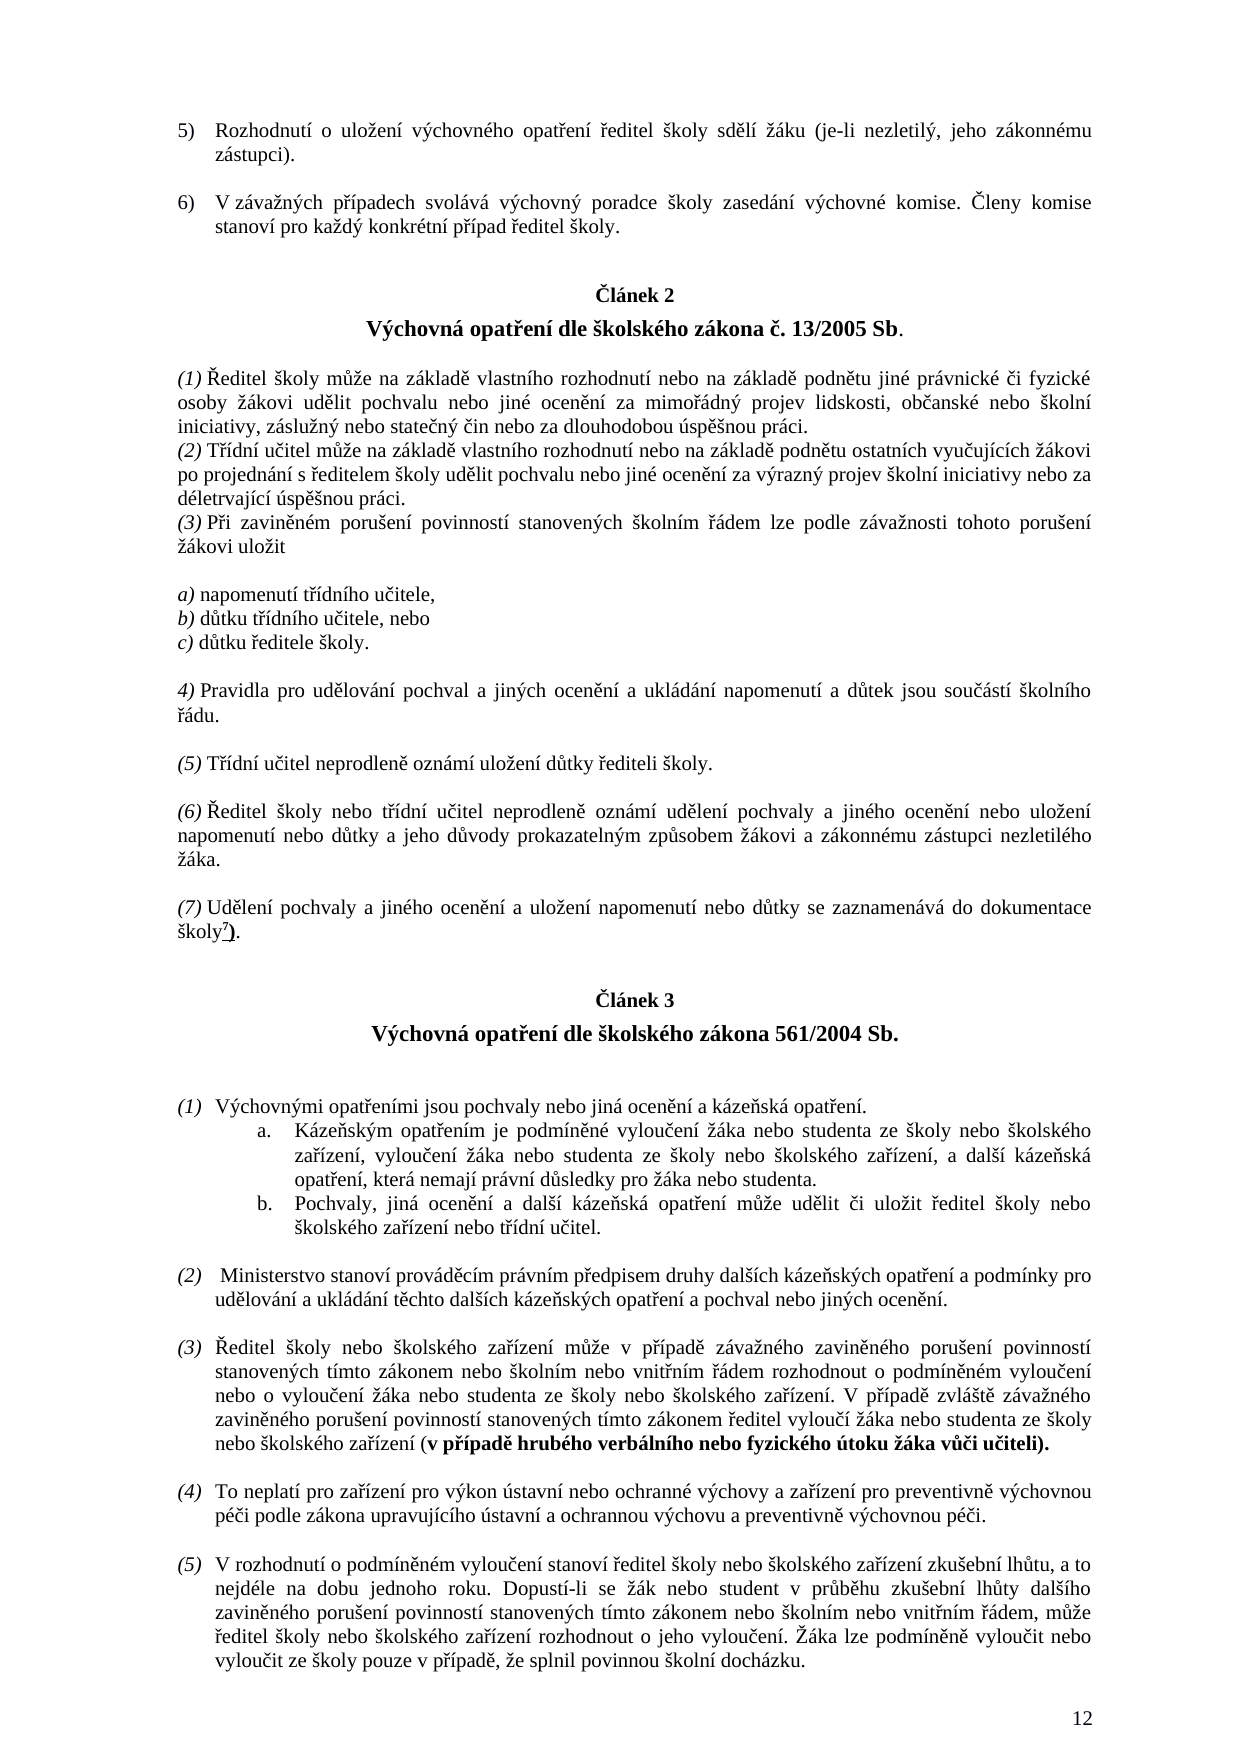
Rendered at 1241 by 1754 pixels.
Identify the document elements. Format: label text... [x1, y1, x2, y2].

text (5) Třídní učitel neprodleně oznámí uložení důtky řediteli školy. [177, 751, 1092, 775]
list Pochvaly, jiná ocenění a další kázeňská opatření může udělit či uložit ředitel školy nebo školského zařízení nebo třídní učitel. [257, 1191, 1092, 1239]
text (1) Ředitel školy může na základě vlastního rozhodnutí nebo na základě podnětu jiné právnické či fyzické osoby žákovi udělit pochvalu nebo jiné ocenění za mimořádný projev lidskosti, občanské nebo školní iniciativy, záslužný nebo statečný čin nebo za dlouhodobou úspěšnou práci. [177, 366, 1092, 438]
text (3) Při zaviněném porušení povinností stanovených školním řádem lze podle závažnosti tohoto porušení žákovi uložit [177, 510, 1092, 558]
list Kázeňským opatřením je podmíněné vyloučení žáka nebo studenta ze školy nebo školského zařízení, vyloučení žáka nebo studenta ze školy nebo školského zařízení, a další kázeňská opatření, která nemají právní důsledky pro žáka nebo studenta. [257, 1118, 1092, 1191]
list To neplatí pro zařízení pro výkon ústavní nebo ochranné výchovy a zařízení pro preventivně výchovnou péči podle zákona upravujícího ústavní a ochrannou výchovu a preventivně výchovnou péči. [177, 1479, 1092, 1527]
text a) napomenutí třídního učitele, [177, 582, 1092, 606]
list Ministerstvo stanoví prováděcím právním předpisem druhy dalších kázeňských opatření a podmínky pro udělování a ukládání těchto dalších kázeňských opatření a pochval nebo jiných ocenění. [177, 1263, 1092, 1311]
list V závažných případech svolává výchovný poradce školy zasedání výchovné komise. Členy komise stanoví pro každý konkrétní případ ředitel školy. [177, 190, 1092, 238]
text (7) Udělení pochvaly a jiného ocenění a uložení napomenutí nebo důtky se zaznamenává do dokumentace školy7). [177, 895, 1092, 943]
list Rozhodnutí o uložení výchovného opatření ředitel školy sdělí žáku (je-li nezletilý, jeho zákonnému zástupci). [177, 118, 1092, 166]
text b) důtku třídního učitele, nebo [177, 606, 1092, 630]
list Výchovnými opatřeními jsou pochvaly nebo jiná ocenění a kázeňská opatření. [177, 1094, 1092, 1118]
subtitle Článek 2 [177, 273, 1092, 307]
text (6) Ředitel školy nebo třídní učitel neprodleně oznámí udělení pochvaly a jiného ocenění nebo uložení napomenutí nebo důtky a jeho důvody prokazatelným způsobem žákovi a zákonnému zástupci nezletilého žáka. [177, 799, 1092, 871]
text (2) Třídní učitel může na základě vlastního rozhodnutí nebo na základě podnětu ostatních vyučujících žákovi po projednání s ředitelem školy udělit pochvalu nebo jiné ocenění za výrazný projev školní iniciativy nebo za déletrvající úspěšnou práci. [177, 438, 1092, 510]
subtitle Výchovná opatření dle školského zákona 561/2004 Sb. [177, 1012, 1092, 1046]
text 4) Pravidla pro udělování pochval a jiných ocenění a ukládání napomenutí a důtek jsou součástí školního řádu. [177, 678, 1092, 727]
subtitle Článek 3 [177, 977, 1092, 1012]
list V rozhodnutí o podmíněném vyloučení stanoví ředitel školy nebo školského zařízení zkušební lhůtu, a to nejdéle na dobu jednoho roku. Dopustí-li se žák nebo student v průběhu zkušební lhůty dalšího zaviněného porušení povinností stanovených tímto zákonem nebo školním nebo vnitřním řádem, může ředitel školy nebo školského zařízení rozhodnout o jeho vyloučení. Žáka lze podmíněně vyloučit nebo vyloučit ze školy pouze v případě, že splnil povinnou školní docházku. [177, 1552, 1092, 1672]
list Ředitel školy nebo školského zařízení může v případě závažného zaviněného porušení povinností stanovených tímto zákonem nebo školním nebo vnitřním řádem rozhodnout o podmíněném vyloučení nebo o vyloučení žáka nebo studenta ze školy nebo školského zařízení. V případě zvláště závažného zaviněného porušení povinností stanovených tímto zákonem ředitel vyloučí žáka nebo studenta ze školy nebo školského zařízení (v případě hrubého verbálního nebo fyzického útoku žáka vůči učiteli). [177, 1335, 1092, 1455]
subtitle Výchovná opatření dle školského zákona č. 13/2005 Sb. [177, 307, 1092, 342]
text c) důtku ředitele školy. [177, 630, 1092, 654]
